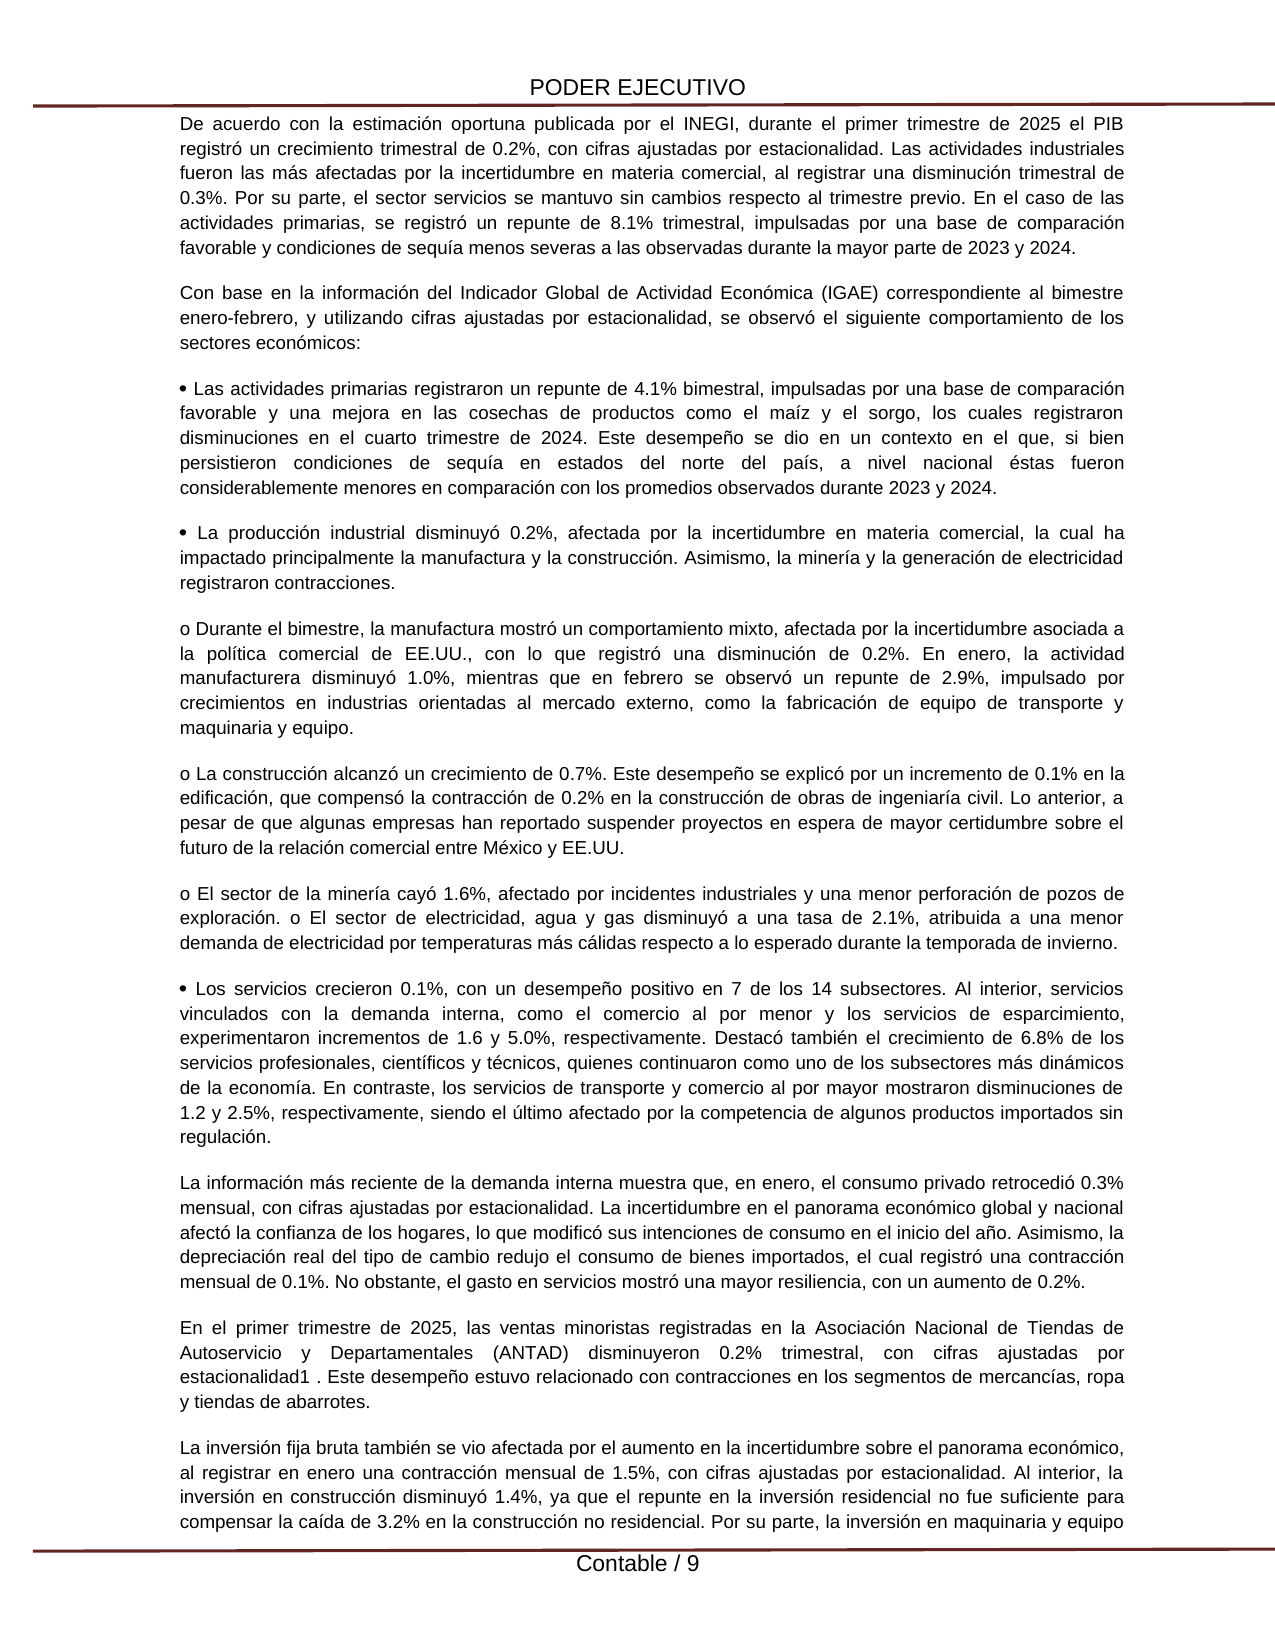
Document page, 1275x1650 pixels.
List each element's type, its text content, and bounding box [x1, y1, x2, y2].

text Las actividades primarias registraron un repunte de 4.1% bimestral, impulsadas por una base de comparación favorable y una mejora en las cosechas de productos como el maíz y el sorgo, los cuales registraron disminuciones en el cuarto trimestre de 2024. Este desempeño se dio en un contexto en el que, si bien persistieron condiciones de sequía en estados del norte del país, a nivel nacional éstas fueron considerablemente menores en comparación con los promedios observados durante 2023 y 2024. [179, 377, 1125, 498]
text De acuerdo con la estimación oportuna publicada por el INEGI, durante el primer trimestre de 2025 el PIB registró un crecimiento trimestral de 0.2%, con cifras ajustadas por estacionalidad. Las actividades industriales fueron las más afectadas por la incertidumbre en materia comercial, al registrar una disminución trimestral de 0.3%. Por su parte, el sector servicios se mantuvo sin cambios respecto al trimestre previo. En el caso de las actividades primarias, se registró un repunte de 8.1% trimestral, impulsadas por una base de comparación favorable y condiciones de sequía menos severas a las observadas durante la mayor parte de 2023 y 2024. [179, 112, 1125, 258]
text o La construcción alcanzó un crecimiento de 0.7%. Este desempeño se explicó por un incremento de 0.1% en la edificación, que compensó la contracción de 0.2% en la construcción de obras de ingeniaría civil. Lo anterior, a pesar de que algunas empresas han reportado suspender proyectos en espera de mayor certidumbre sobre el futuro de la relación comercial entre México y EE.UU. [179, 762, 1125, 858]
text En el primer trimestre de 2025, las ventas minoristas registradas en la Asociación Nacional de Tiendas de Autoservicio y Departamentales (ANTAD) disminuyeron 0.2% trimestral, con cifras ajustadas por estacionalidad1 . Este desempeño estuvo relacionado con contracciones en los segmentos de mercancías, ropa y tiendas de abarrotes. [179, 1317, 1125, 1413]
text La información más reciente de la demanda interna muestra que, en enero, el consumo privado retrocedió 0.3% mensual, con cifras ajustadas por estacionalidad. La incertidumbre en el panorama económico global y nacional afectó la confianza de los hogares, lo que modificó sus intenciones de consumo en el inicio del año. Asimismo, la depreciación real del tipo de cambio redujo el consumo de bienes importados, el cual registró una contracción mensual de 0.1%. No obstante, el gasto en servicios mostró una mayor resiliencia, con un aumento de 0.2%. [179, 1172, 1125, 1293]
text Con base en la información del Indicador Global de Actividad Económica (IGAE) correspondiente al bimestre enero-febrero, y utilizando cifras ajustadas por estacionalidad, se observó el siguiente comportamiento de los sectores económicos: [179, 282, 1125, 353]
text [179, 1437, 1125, 1533]
text o El sector de la minería cayó 1.6%, afectado por incidentes industriales y una menor perforación de pozos de exploración. o El sector de electricidad, agua y gas disminuyó a una tasa de 2.1%, atribuida a una menor demanda de electricidad por temperaturas más cálidas respecto a lo esperado durante la temporada de invierno. [179, 882, 1125, 953]
text Los servicios crecieron 0.1%, con un desempeño positivo en 7 de los 14 subsectores. Al interior, servicios vinculados con la demanda interna, como el comercio al por menor y los servicios de esparcimiento, experimentaron incrementos de 1.6 y 5.0%, respectivamente. Destacó también el crecimiento de 6.8% de los servicios profesionales, científicos y técnicos, quienes continuaron como uno de los subsectores más dinámicos de la economía. En contraste, los servicios de transporte y comercio al por mayor mostraron disminuciones de 1.2 y 2.5%, respectivamente, siendo el último afectado por la competencia de algunos productos importados sin regulación. [179, 977, 1125, 1148]
text La producción industrial disminuyó 0.2%, afectada por la incertidumbre en materia comercial, la cual ha impactado principalmente la manufactura y la construcción. Asimismo, la minería y la generación de electricidad registraron contracciones. [179, 522, 1125, 593]
text o Durante el bimestre, la manufactura mostró un comportamiento mixto, afectada por la incertidumbre asociada a la política comercial de EE.UU., con lo que registró una disminución de 0.2%. En enero, la actividad manufacturera disminuyó 1.0%, mientras que en febrero se observó un repunte de 2.9%, impulsado por crecimientos en industrias orientadas al mercado externo, como la fabricación de equipo de transporte y maquinaria y equipo. [179, 617, 1125, 738]
